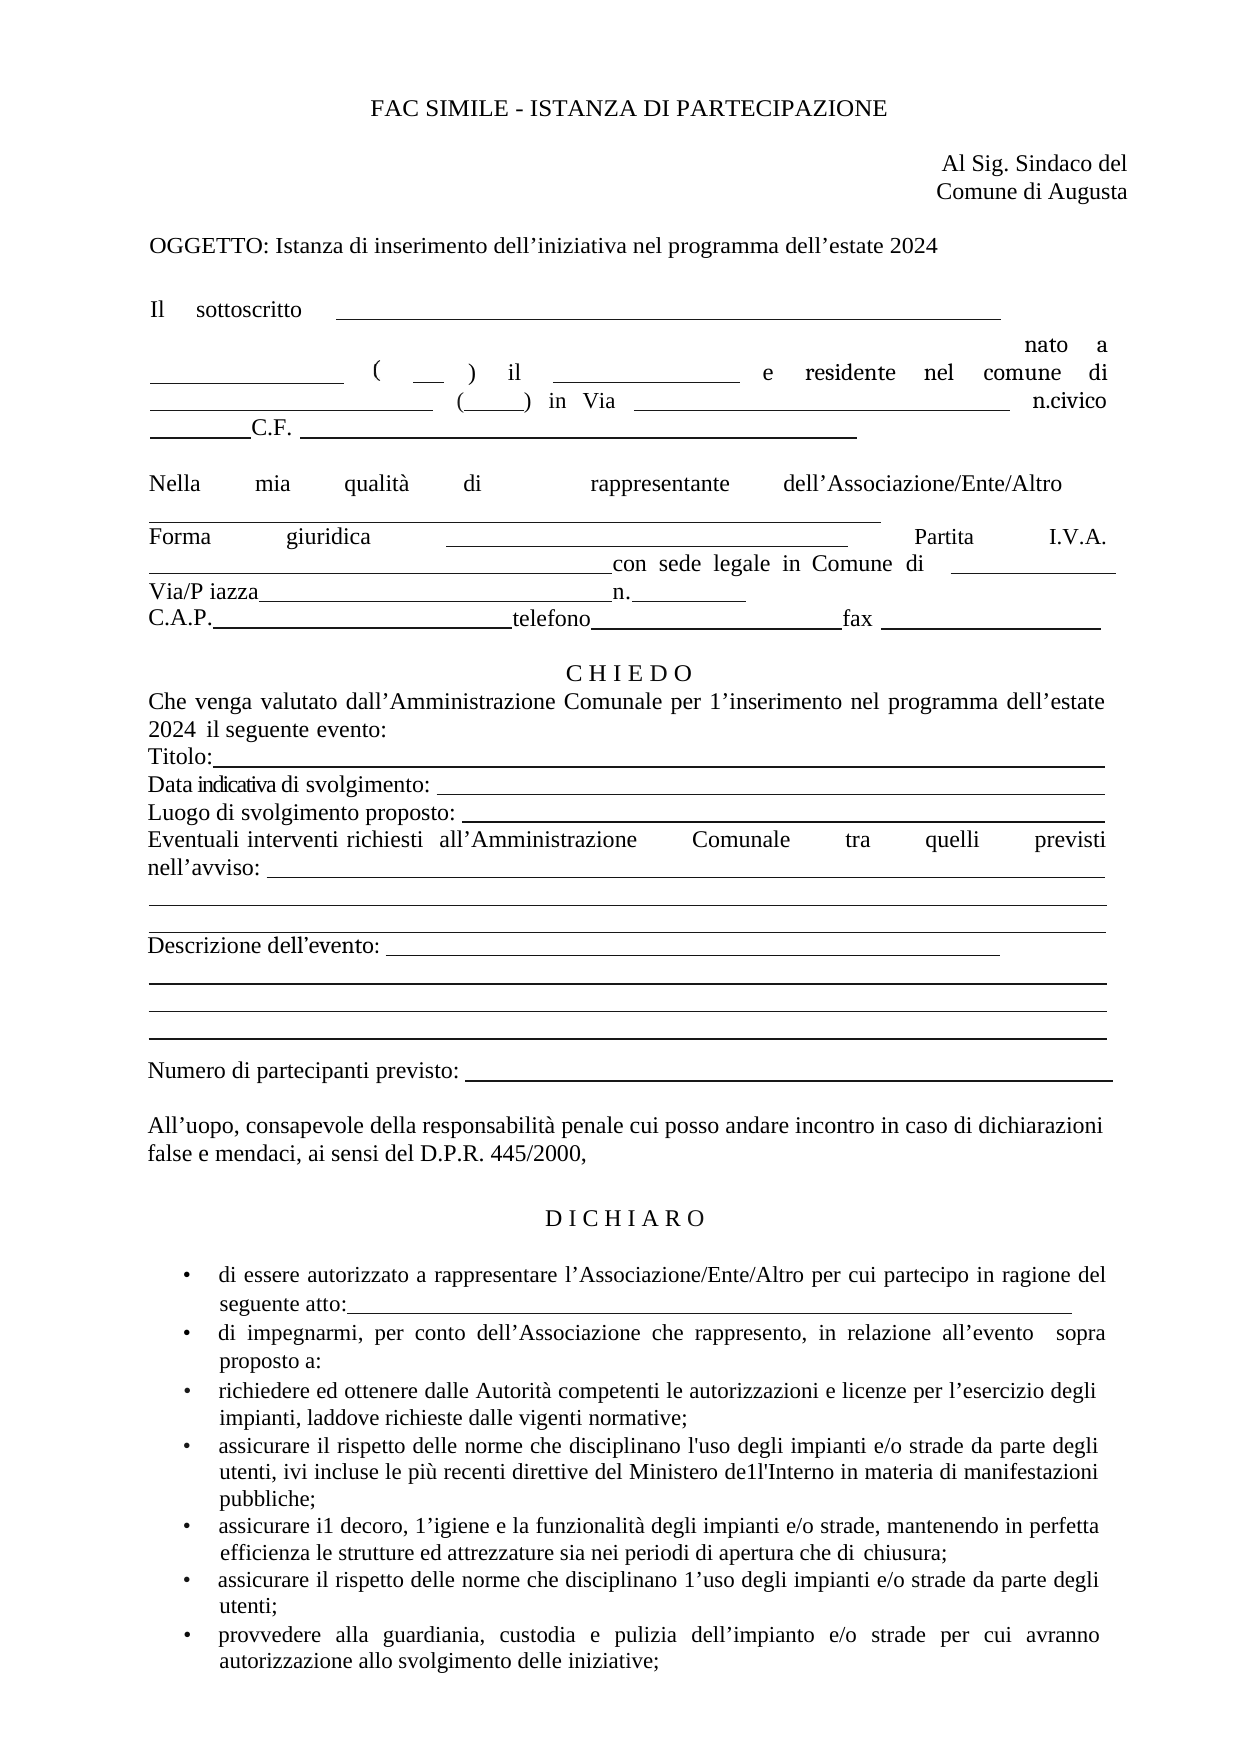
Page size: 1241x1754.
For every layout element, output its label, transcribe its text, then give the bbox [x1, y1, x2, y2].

picture [373, 360, 381, 381]
text All’uopo, consapevole della responsabilità penale cui posso andare incontro in caso di dichiarazioni false e mendaci, ai sensi del D.P.R. 445/2000, [147, 1111, 1106, 1167]
text C.F. [150, 413, 1009, 441]
list assicurare il rispetto delle norme che disciplinano l'uso degli impianti e/o strade da parte degli utenti, ivi incluse le più recenti direttive del Ministero de1l'Interno in materia di manifestazioni pubbliche; [183, 1432, 1101, 1511]
text Che venga valutato dall’Amministrazione Comunale per 1’inserimento nel programma dell’estate 2024 il seguente evento: [148, 687, 1106, 742]
list di impegnarmi, per conto dell’Associazione che rappresento, in relazione all’evento sopra proposto a: [183, 1319, 1107, 1374]
text OGGETTO: Istanza di inserimento dell’iniziativa nel programma dell’estate 2024 [149, 233, 1005, 259]
text Al Sig. Sindaco del [135, 149, 1128, 177]
text Il sottoscritto [150, 295, 1005, 323]
text Forma giuridica Partita I.V.A. [148, 517, 1128, 549]
text C H I E D O [566, 660, 1128, 687]
text nato a [1024, 330, 1128, 358]
text FAC SIMILE - ISTANZA DI PARTECIPAZIONE [370, 94, 1128, 121]
list assicurare il rispetto delle norme che disciplinano 1’uso degli impianti e/o strade da parte degli utenti; [183, 1567, 1101, 1619]
text Nella mia qualità di rappresentante dell’Associazione/Ente/Altro [149, 469, 1128, 497]
text ) il e residente nel comune di [374, 358, 1128, 386]
list provvedere alla guardiania, custodia e pulizia dell’impianto e/o strade per cui avranno autorizzazione allo svolgimento delle iniziative; [183, 1622, 1101, 1673]
text Descrizione dell’evento: [147, 924, 1128, 958]
text Comune di Augusta [135, 177, 1128, 205]
text n.civico [1032, 387, 1128, 414]
text C.A.P. telefono fax [148, 604, 1128, 632]
text Numero di partecipanti previsto: [147, 1058, 1128, 1084]
text ( ) in Via [150, 387, 1009, 413]
text D I C H I A R O [545, 1204, 1128, 1232]
text con sede legale in Comune di Via/P iazza n. [149, 549, 1116, 604]
list richiedere ed ottenere dalle Autorità competenti le autorizzazioni e licenze per l’esercizio degli impianti, laddove richieste dalle vigenti normative; [183, 1377, 1099, 1430]
text Titolo: Data indicativa di svolgimento: Luogo di svolgimento proposto: Eventuali interventi richiesti all’Amministrazione Comunale tra quelli previsti nell’avviso: [147, 742, 1110, 880]
list assicurare i1 decoro, 1’igiene e la funzionalità degli impianti e/o strade, mantenendo in perfetta efficienza le strutture ed attrezzature sia nei periodi di apertura che di chiusura; [183, 1512, 1101, 1565]
list di essere autorizzato a rappresentare l’Associazione/Ente/Altro per cui partecipo in ragione del seguente atto: [183, 1261, 1108, 1316]
